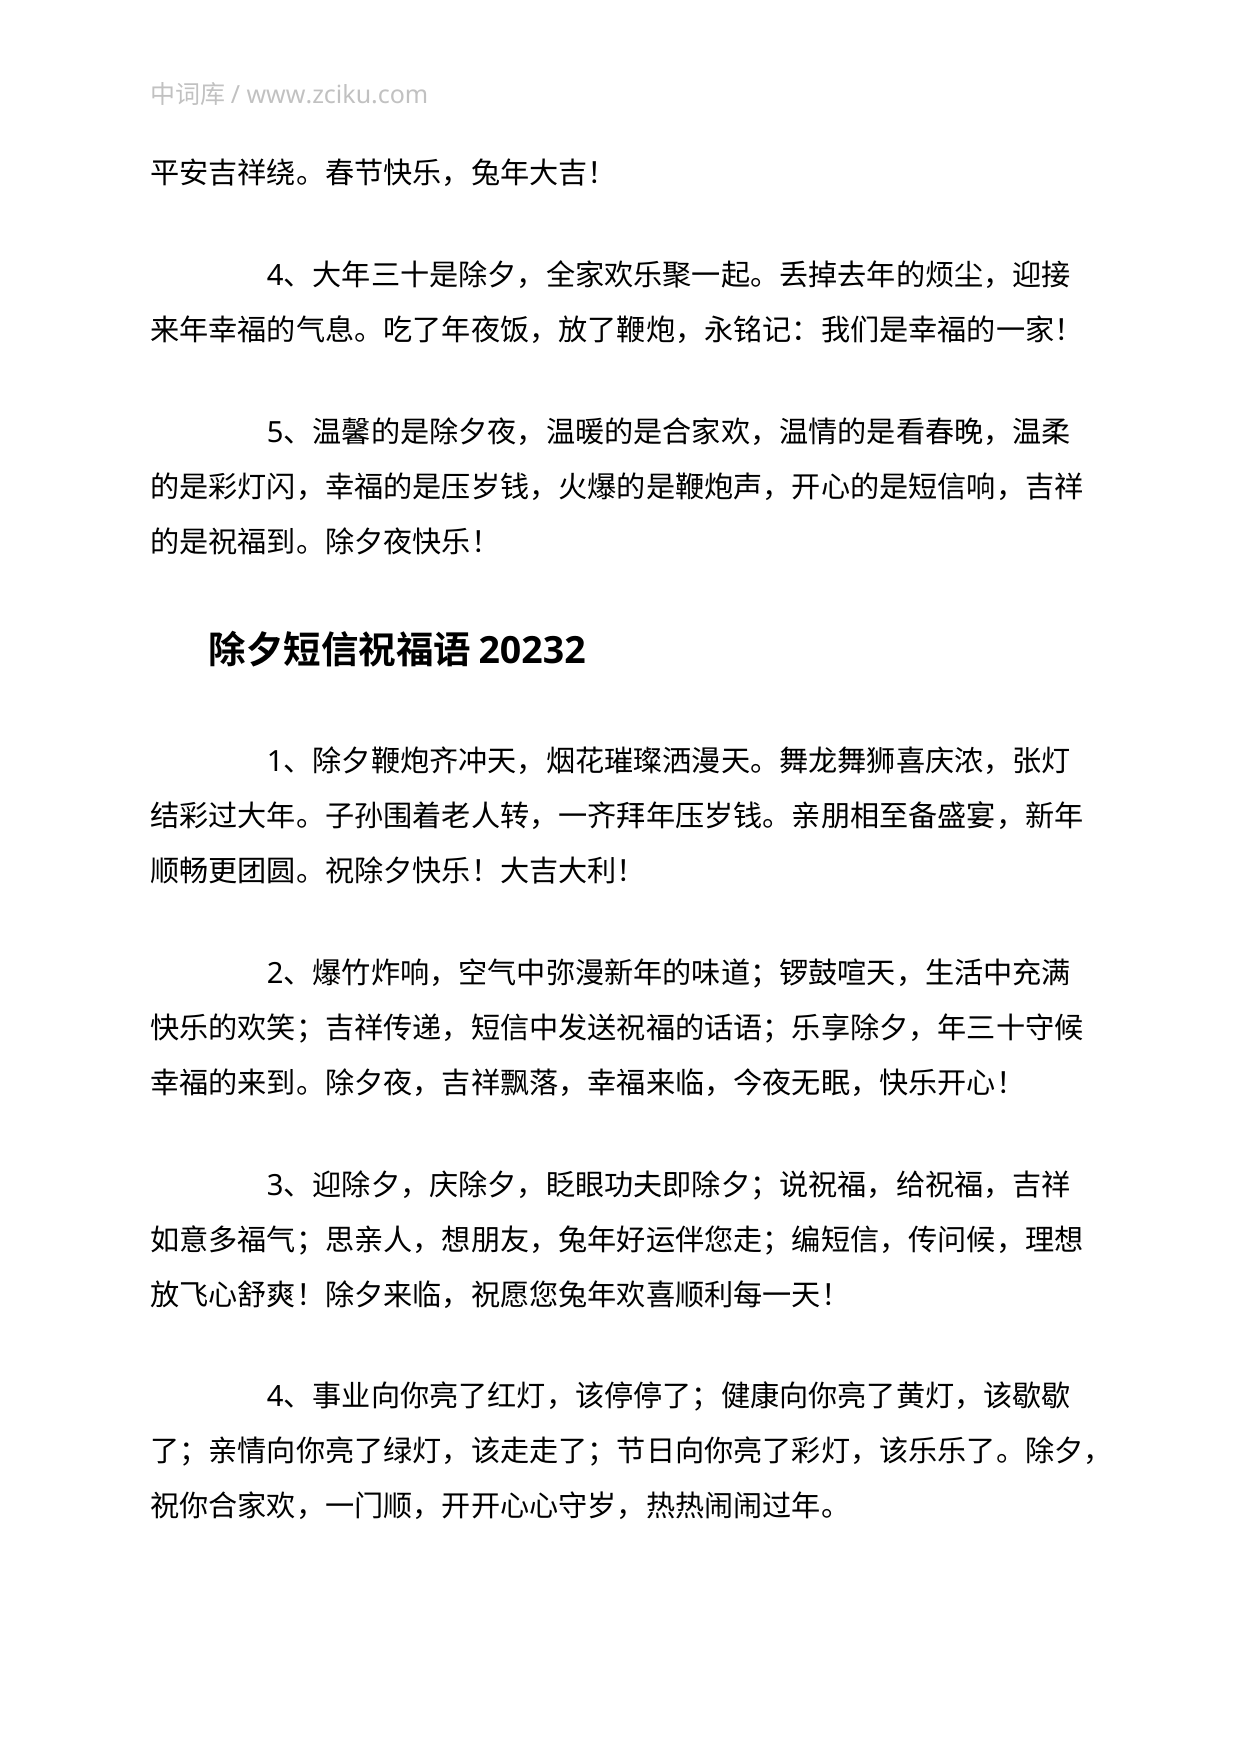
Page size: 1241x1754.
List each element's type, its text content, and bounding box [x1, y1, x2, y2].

text 2、爆竹炸响，空气中弥漫新年的味道；锣鼓喧天，生活中充满快乐的欢笑；吉祥传递，短信中发送祝福的话语；乐享除夕，年三十守候幸福的来到。除夕夜，吉祥飘落，幸福来临，今夜无眠，快乐开心！ [150, 949, 1090, 1102]
text 5、温馨的是除夕夜，温暖的是合家欢，温情的是看春晚，温柔的是彩灯闪，幸福的是压岁钱，火爆的是鞭炮声，开心的是短信响，吉祥的是祝福到。除夕夜快乐！ [150, 408, 1090, 561]
text 4、事业向你亮了红灯，该停停了；健康向你亮了黄灯，该歇歇了；亲情向你亮了绿灯，该走走了；节日向你亮了彩灯，该乐乐了。除夕，祝你合家欢，一门顺，开开心心守岁，热热闹闹过年。 [150, 1373, 1090, 1525]
text 1、除夕鞭炮齐冲天，烟花璀璨洒漫天。舞龙舞狮喜庆浓，张灯结彩过大年。子孙围着老人转，一齐拜年压岁钱。亲朋相至备盛宴，新年顺畅更团圆。祝除夕快乐！大吉大利！ [150, 738, 1090, 890]
text 除夕短信祝福语20232 [150, 620, 1090, 675]
text 3、迎除夕，庆除夕，眨眼功夫即除夕；说祝福，给祝福，吉祥如意多福气；思亲人，想朋友，兔年好运伴您走；编短信，传问候，理想放飞心舒爽！除夕来临，祝愿您兔年欢喜顺利每一天！ [150, 1161, 1090, 1313]
text 4、大年三十是除夕，全家欢乐聚一起。丢掉去年的烦尘，迎接来年幸福的气息。吃了年夜饭，放了鞭炮，永铭记：我们是幸福的一家！ [150, 252, 1090, 349]
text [150, 150, 1090, 192]
